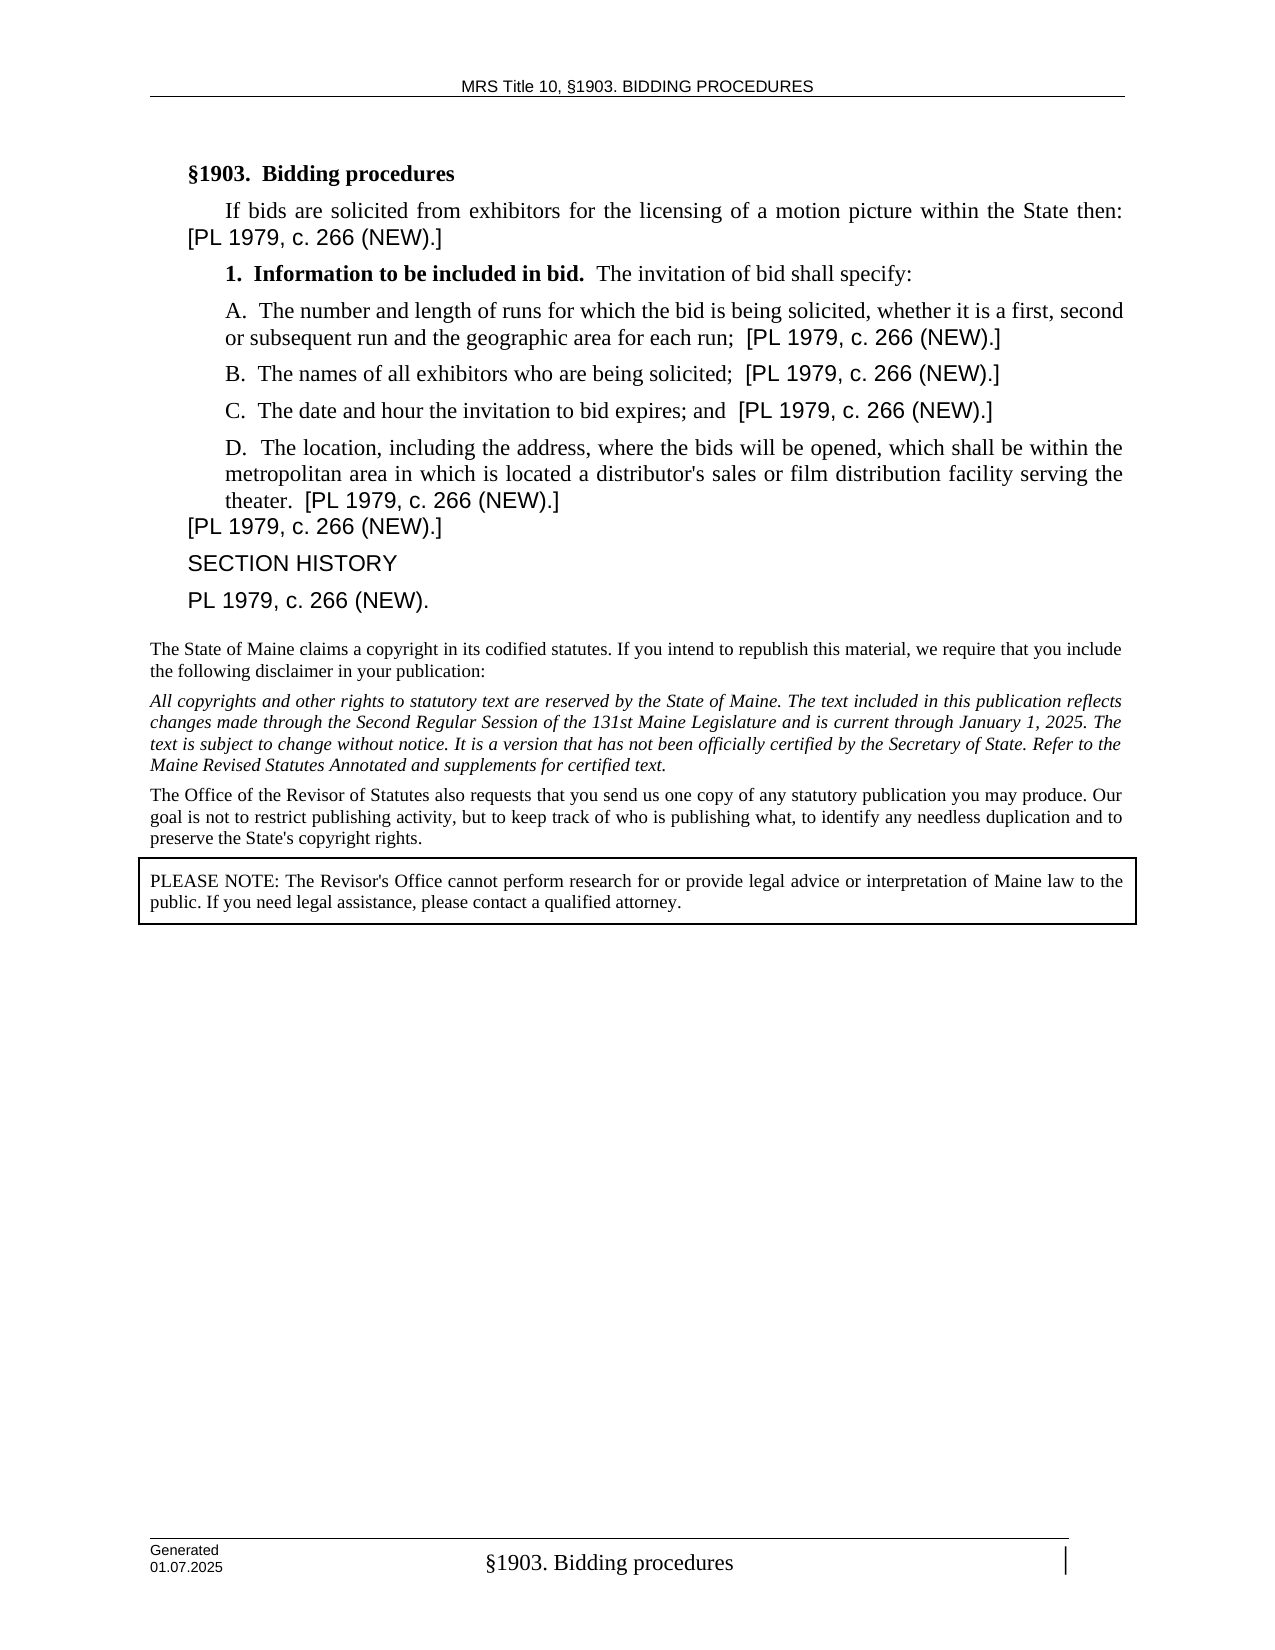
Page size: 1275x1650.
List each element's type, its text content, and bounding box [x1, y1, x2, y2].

text §1903. Bidding procedures [187, 160, 1125, 187]
text D. The location, including the address, where the bids will be opened, which shall be within the metropolitan area in which is located a distributor's sales or film distribution facility serving the theater. [PL 1979, c. 266 (NEW).] [225, 434, 1125, 513]
text PL 1979, c. 266 (NEW). [187, 587, 1125, 613]
text If bids are solicited from exhibitors for the licensing of a motion picture within the State then: [PL 1979, c. 266 (NEW).] [187, 197, 1125, 250]
text The State of Maine claims a copyright in its codified statutes. If you intend to republish this material, we require that you include the following disclaimer in your publication: [150, 638, 1125, 681]
text [PL 1979, c. 266 (NEW).] [187, 513, 1125, 539]
text The Office of the Revisor of Statutes also requests that you send us one copy of any statutory publication you may produce. Our goal is not to restrict publishing activity, but to keep track of who is publishing what, to identify any needless duplication and to preserve the State's copyright rights. [150, 784, 1125, 849]
text C. The date and hour the invitation to bid expires; and [PL 1979, c. 266 (NEW).] [225, 397, 1125, 424]
text B. The names of all exhibitors who are being solicited; [PL 1979, c. 266 (NEW).] [225, 360, 1125, 387]
text All copyrights and other rights to statutory text are reserved by the State of Maine. The text included in this publication reflects changes made through the Second Regular Session of the 131st Maine Legislature and is current through January 1, 2025 . The text is subject to change without notice. It is a version that has not been officially certified by the Secretary of State. Refer to the Maine Revised Statutes Annotated and supplements for certified text. [150, 689, 1125, 776]
text 1. Information to be included in bid. The invitation of bid shall specify: [187, 260, 1125, 287]
text PLEASE NOTE: The Revisor's Office cannot perform research for or provide legal advice or interpretation of Maine law to the public. If you need legal assistance, please contact a qualified attorney. [140, 859, 1135, 923]
text SECTION HISTORY [187, 550, 1125, 576]
text A. The number and length of runs for which the bid is being solicited, whether it is a first, second or subsequent run and the geographic area for each run; [PL 1979, c. 266 (NEW).] [225, 297, 1125, 350]
